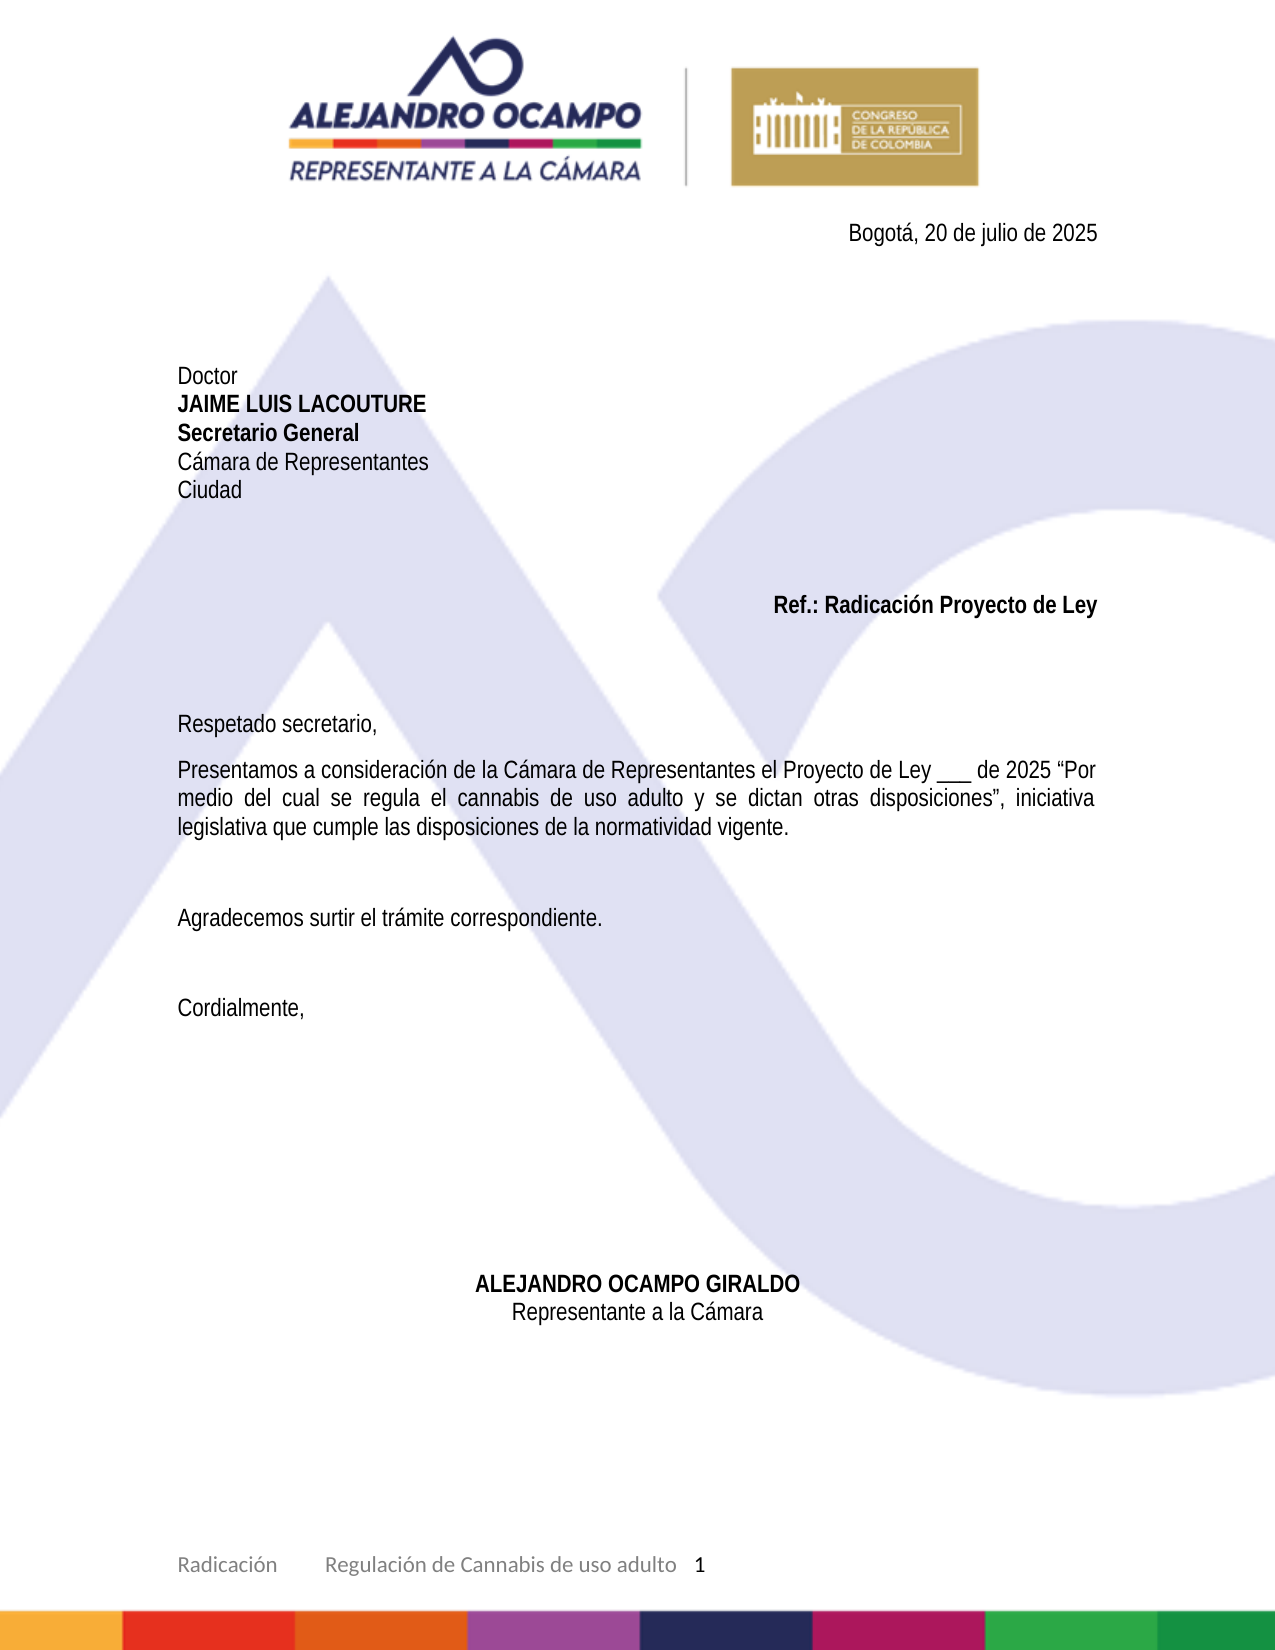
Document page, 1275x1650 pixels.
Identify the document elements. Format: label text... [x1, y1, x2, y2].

text Presentamos a consideración de la Cámara de Representantes el Proyecto de Ley ___ de 2025 “Por medio del cual se regula el cannabis de uso adulto y se dictan otras disposiciones”, iniciativa legislativa que cumple las disposiciones de la normatividad vigente. [177, 754, 1098, 841]
text ALEJANDRO OCAMPO GIRALDO [177, 1269, 1098, 1297]
text Ref.: Radicación Proyecto de Ley [252, 590, 1098, 619]
text Agradecemos surtir el trámite correspondiente. [177, 902, 1098, 931]
text Cordialmente, [177, 993, 1098, 1022]
text Representante a la Cámara [177, 1297, 1098, 1326]
text Respetado secretario, [177, 709, 1098, 738]
text JAIME LUIS LACOUTURE [177, 389, 1098, 418]
picture [0, 1609, 1275, 1650]
text Ciudad [177, 475, 1098, 504]
text Secretario General [177, 418, 1098, 447]
text Doctor [177, 361, 1098, 389]
text Cámara de Representantes [177, 447, 1098, 475]
picture [4, 0, 1269, 189]
text Bogotá, 20 de julio de 2025 [177, 218, 1098, 246]
